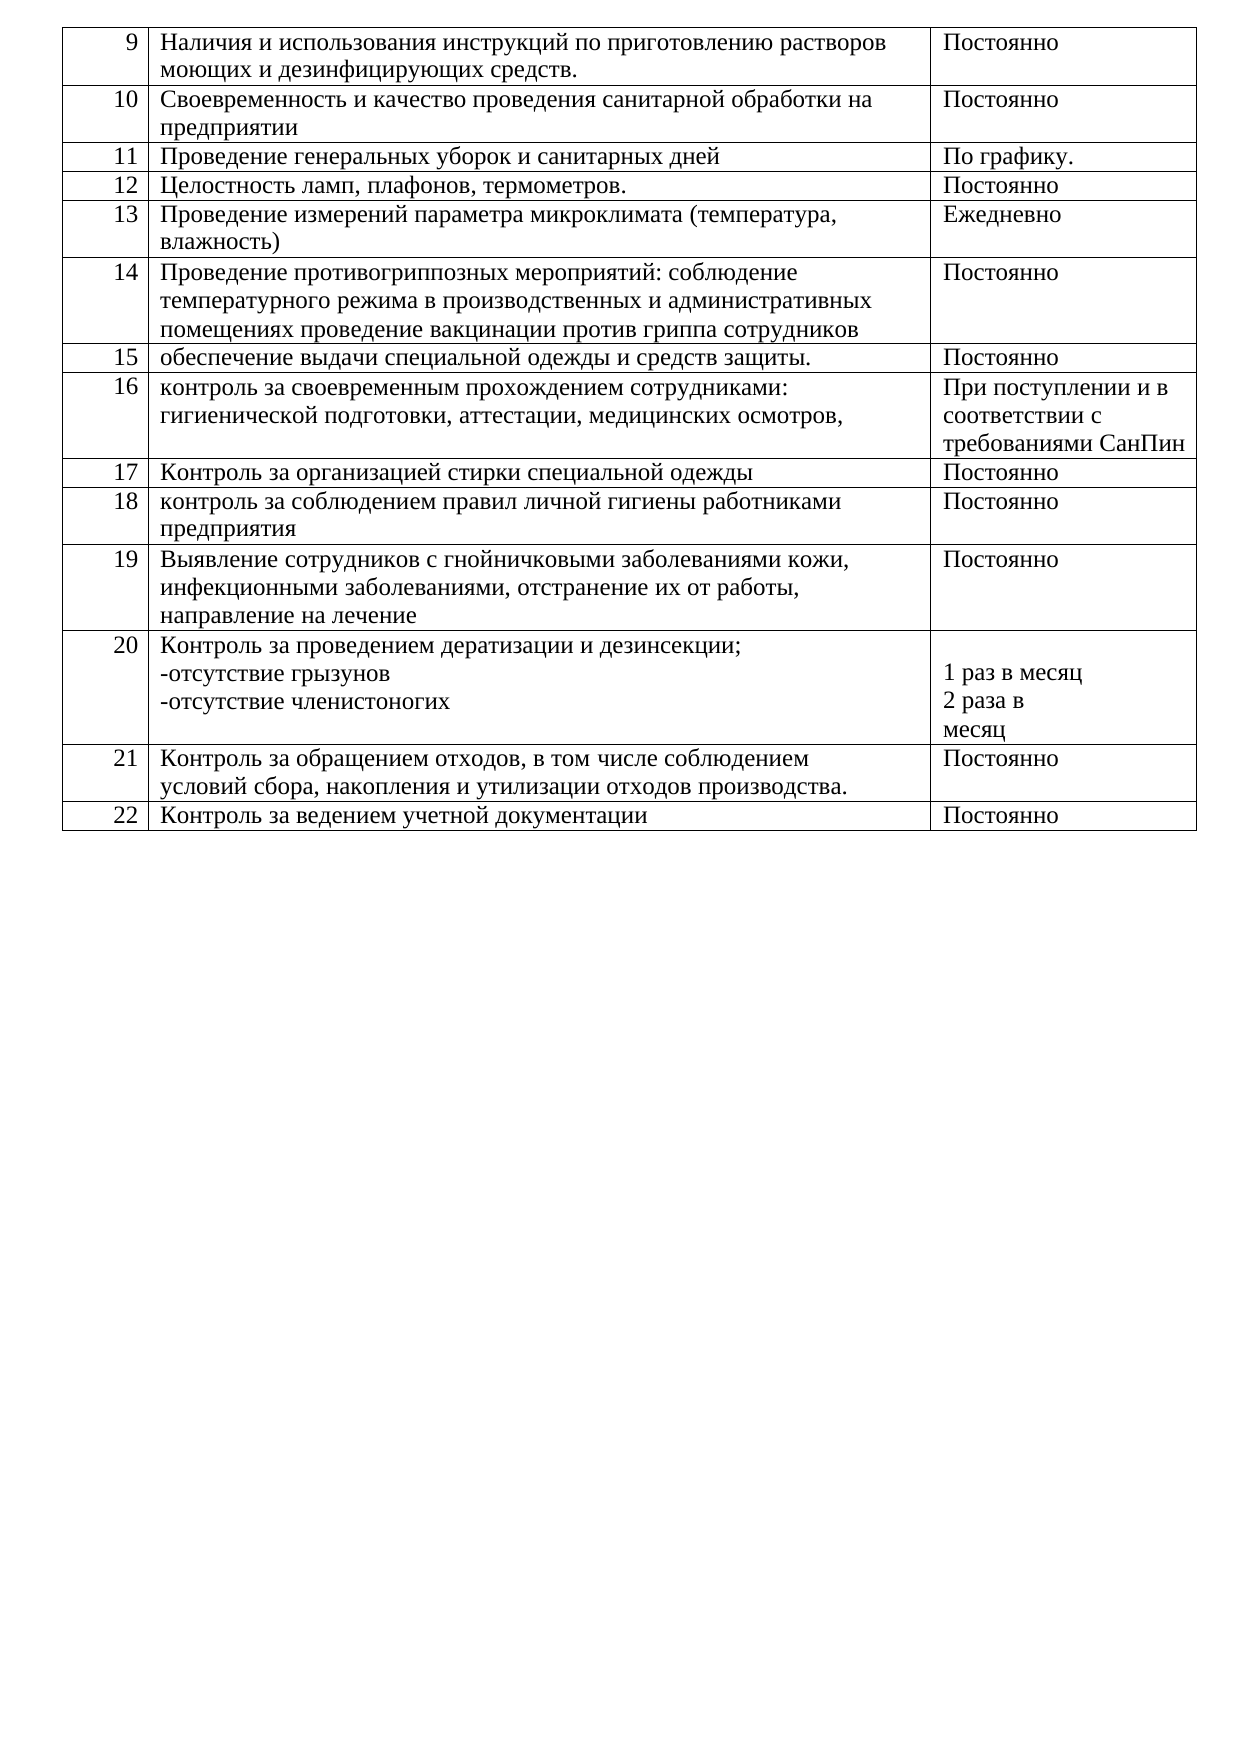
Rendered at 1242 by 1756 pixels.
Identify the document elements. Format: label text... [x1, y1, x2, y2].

table_cell 14 [63, 258, 148, 343]
table_cell 15 [63, 344, 148, 372]
table_cell Выявление сотрудников с гнойничковыми заболеваниями кожи, инфекционными заболеваниями, отстранение их от работы, направление на лечение [149, 545, 930, 630]
table_cell Постоянно [931, 459, 1196, 487]
table_cell 1 раз в месяц 2 раза в месяц [931, 631, 1196, 743]
table_cell По графику. [931, 143, 1196, 171]
table_cell обеспечение выдачи специальной одежды и средств защиты. [149, 344, 930, 372]
table_cell контроль за соблюдением правил личной гигиены работниками предприятия [149, 488, 930, 544]
table_cell При поступлении и в соответствии с требованиями СанПин [931, 373, 1196, 458]
table_cell Постоянно [931, 172, 1196, 199]
table_cell Проведение измерений параметра микроклимата (температура, влажность) [149, 201, 930, 257]
table_cell 11 [63, 143, 148, 171]
table_cell Контроль за ведением учетной документации [149, 802, 930, 829]
table_cell 17 [63, 459, 148, 487]
table_cell Контроль за проведением дератизации и дезинсекции; -отсутствие грызунов -отсутствие членистоногих [149, 631, 930, 743]
table_cell 21 [63, 745, 148, 801]
table_cell 16 [63, 373, 148, 458]
table_cell 18 [63, 488, 148, 544]
table_cell Постоянно [931, 545, 1196, 630]
table_cell 19 [63, 545, 148, 630]
table_header 9 [63, 28, 148, 84]
table_cell Проведение противогриппозных мероприятий: соблюдение температурного режима в производственных и административных помещениях проведение вакцинации против гриппа сотрудников [149, 258, 930, 343]
table_cell Проведение генеральных уборок и санитарных дней [149, 143, 930, 171]
table_cell Постоянно [931, 258, 1196, 343]
table_cell Постоянно [931, 745, 1196, 801]
table_cell Своевременность и качество проведения санитарной обработки на предприятии [149, 86, 930, 142]
table_cell Постоянно [931, 488, 1196, 544]
table_cell 13 [63, 201, 148, 257]
table_cell Ежедневно [931, 201, 1196, 257]
table_cell 22 [63, 802, 148, 829]
table_header Наличия и использования инструкций по приготовлению растворов моющих и дезинфицирующих средств. [149, 28, 930, 84]
table_cell Постоянно [931, 86, 1196, 142]
table_cell контроль за своевременным прохождением сотрудниками: гигиенической подготовки, аттестации, медицинских осмотров, [149, 373, 930, 458]
table_cell Контроль за обращением отходов, в том числе соблюдением условий сбора, накопления и утилизации отходов производства. [149, 745, 930, 801]
table_cell 12 [63, 172, 148, 199]
table_cell 20 [63, 631, 148, 743]
table_cell Целостность ламп, плафонов, термометров. [149, 172, 930, 199]
table_header Постоянно [931, 28, 1196, 84]
table_cell 10 [63, 86, 148, 142]
table_cell Постоянно [931, 802, 1196, 829]
table_cell Контроль за организацией стирки специальной одежды [149, 459, 930, 487]
table_cell Постоянно [931, 344, 1196, 372]
